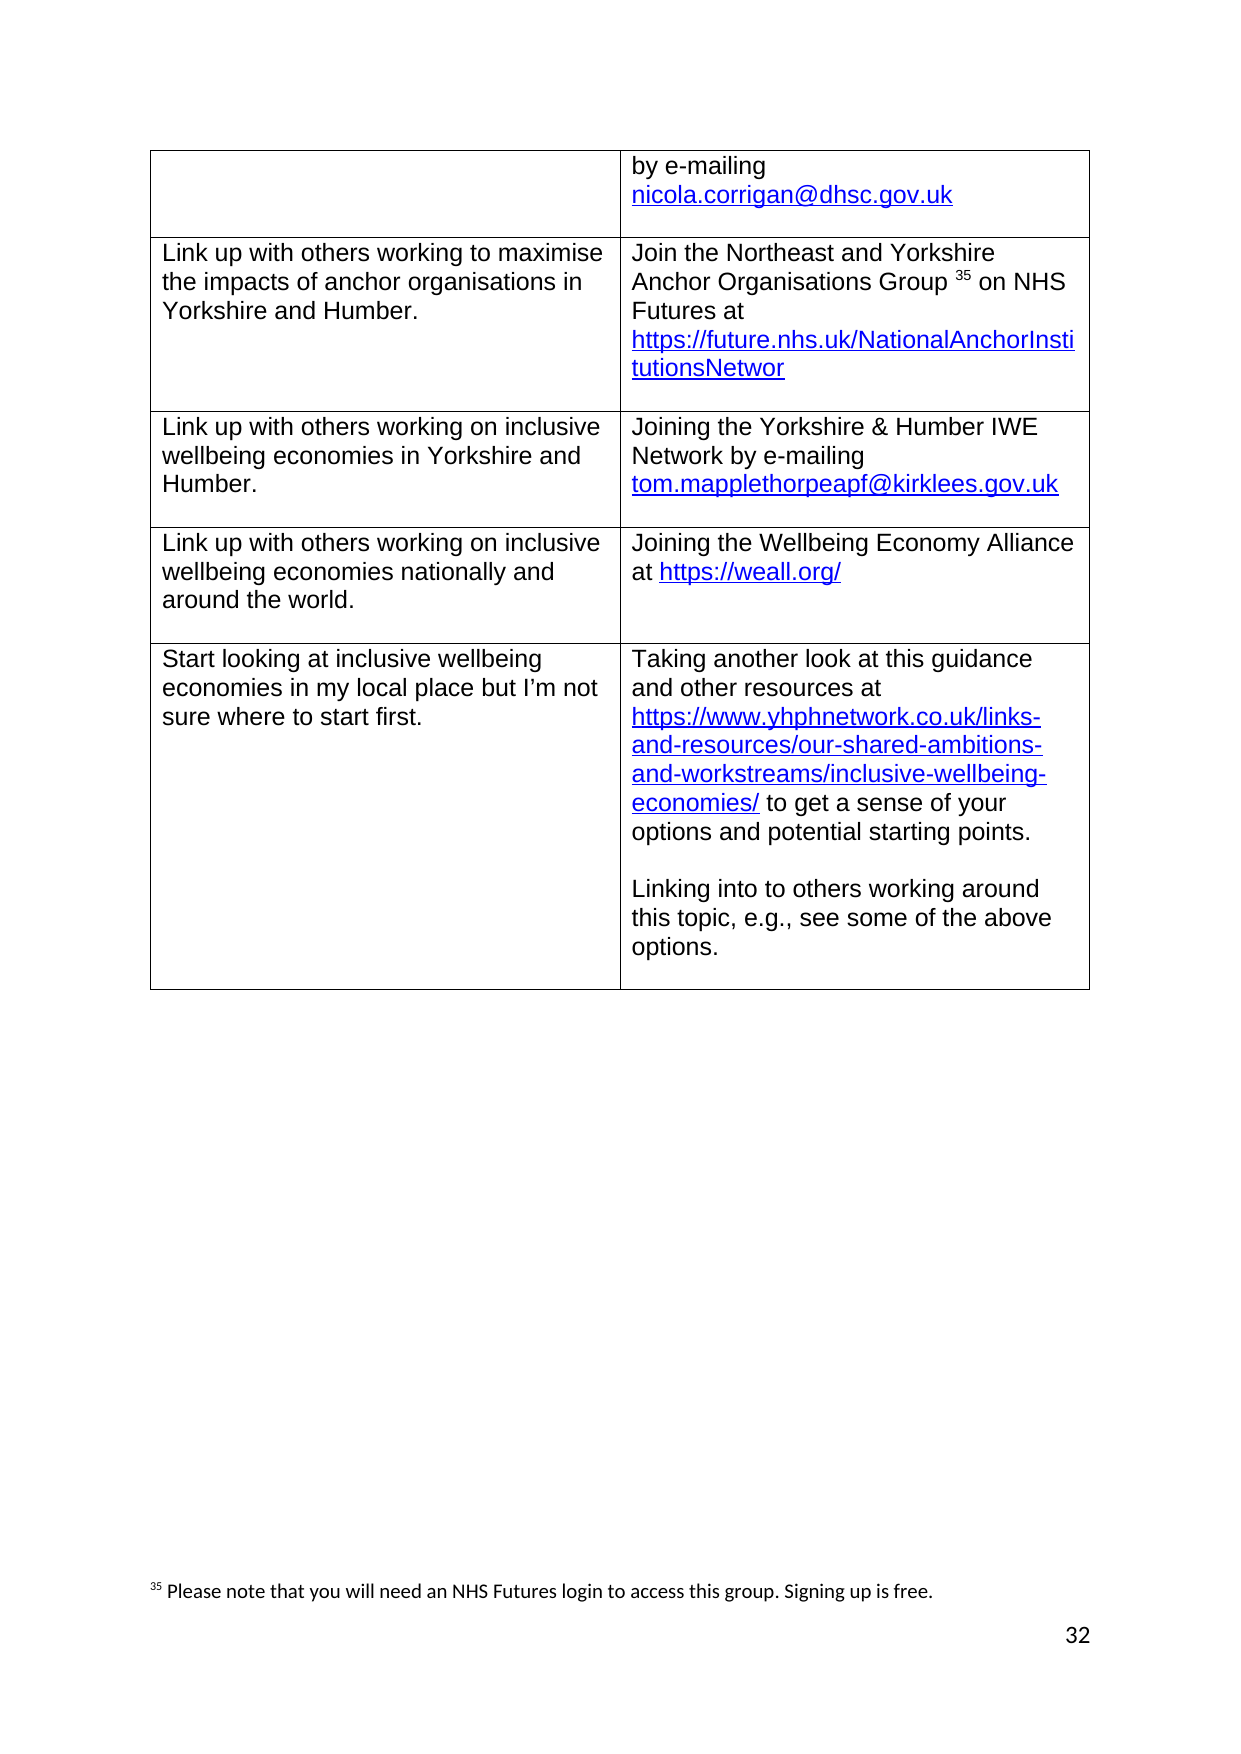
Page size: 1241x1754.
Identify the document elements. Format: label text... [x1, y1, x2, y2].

table_cell Joining the Yorkshire & Humber IWE Network by e-mailing tom.mapplethorpeapf@kirklees.gov.uk [621, 412, 1089, 527]
table_cell Joining the Wellbeing Economy Alliance at https://weall.org/ [621, 528, 1089, 643]
table_cell Start looking at inclusive wellbeing economies in my local place but I’m not sure where to start first. [151, 644, 620, 989]
table_cell Link up with others working to maximise the impacts of anchor organisations in Yorkshire and Humber. [151, 238, 620, 411]
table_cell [621, 151, 1089, 237]
table_cell Link up with others working on inclusive wellbeing economies in Yorkshire and Humber. [151, 412, 620, 527]
table_cell Taking another look at this guidance and other resources at https://www.yhphnetwork.co.uk/links-and-resources/our-shared-ambitions-and-workstreams/inclusive-wellbeing-economies/ to get a sense of your options and potential starting points. Linking into to others working around this topic, e.g., see some of the above options. [621, 644, 1089, 989]
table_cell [151, 151, 620, 237]
table_cell Join the Northeast and Yorkshire Anchor Organisations Group on NHS Futures at https://future.nhs.uk/NationalAnchorInstitutionsNetwor [621, 238, 1089, 411]
table_cell Link up with others working on inclusive wellbeing economies nationally and around the world. [151, 528, 620, 643]
